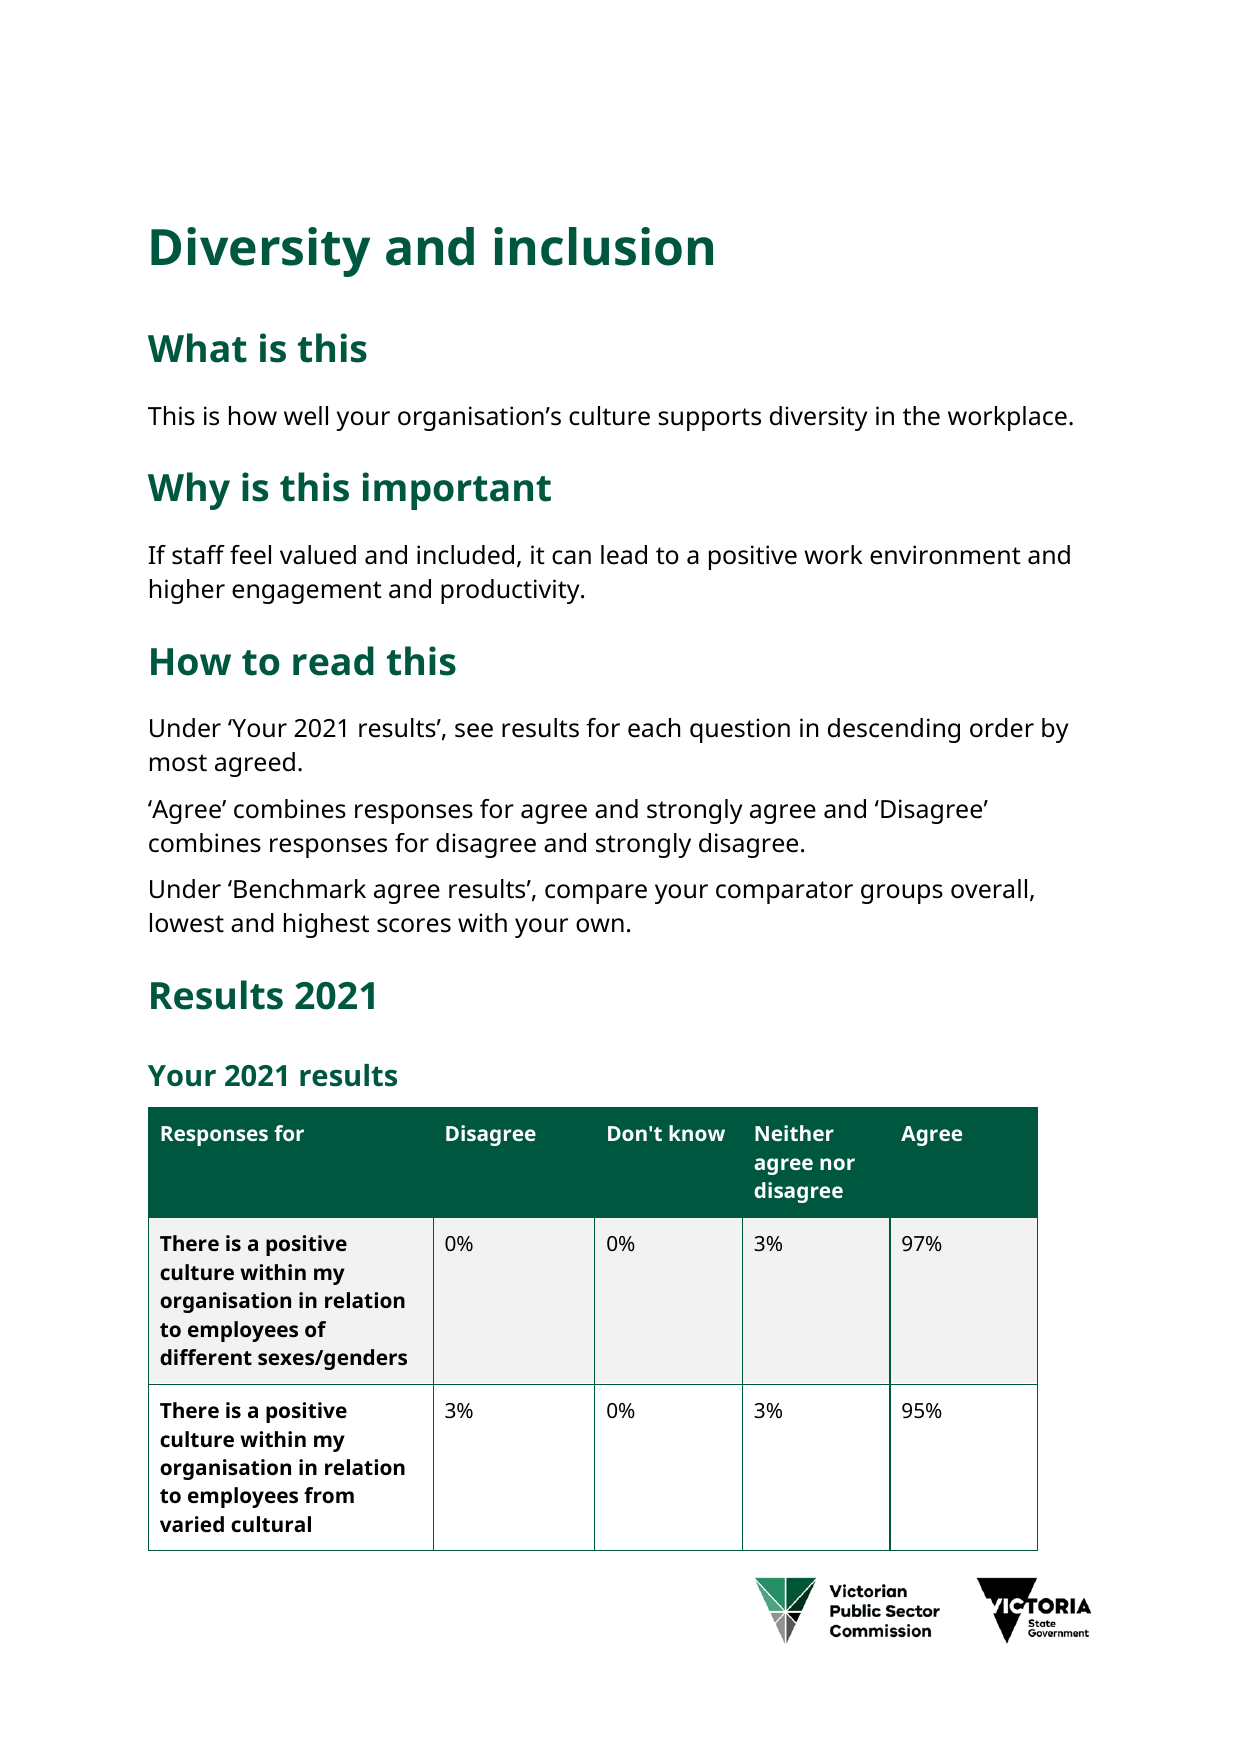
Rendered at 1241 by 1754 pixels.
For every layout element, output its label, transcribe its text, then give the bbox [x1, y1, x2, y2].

text Under ‘Benchmark agree results’, compare your comparator groups overall, lowest and highest scores with your own. [148, 872, 1092, 940]
subtitle How to read this [148, 635, 1092, 686]
subtitle Diversity and inclusion [148, 212, 1092, 280]
picture [754, 1577, 1093, 1645]
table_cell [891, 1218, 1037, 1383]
text Under ‘Your 2021 results’, see results for each question in descending order by most agreed. [148, 711, 1092, 779]
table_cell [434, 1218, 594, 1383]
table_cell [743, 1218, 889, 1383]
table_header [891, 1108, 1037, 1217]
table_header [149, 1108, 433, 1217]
subtitle Results 2021 [148, 969, 1092, 1020]
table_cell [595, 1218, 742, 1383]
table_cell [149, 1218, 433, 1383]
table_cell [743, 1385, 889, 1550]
subtitle Why is this important [148, 462, 1092, 513]
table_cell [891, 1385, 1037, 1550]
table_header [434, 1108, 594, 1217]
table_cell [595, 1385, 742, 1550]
text If staff feel valued and included, it can lead to a positive work environment and higher engagement and productivity. [148, 538, 1092, 606]
text This is how well your organisation’s culture supports diversity in the workplace. [148, 398, 1092, 433]
text ‘Agree’ combines responses for agree and strongly agree and ‘Disagree’ combines responses for disagree and strongly disagree. [148, 791, 1092, 859]
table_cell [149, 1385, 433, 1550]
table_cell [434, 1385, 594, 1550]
subtitle What is this [148, 323, 1092, 374]
subtitle Your 2021 results [148, 1055, 1092, 1095]
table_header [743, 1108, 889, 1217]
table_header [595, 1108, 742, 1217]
